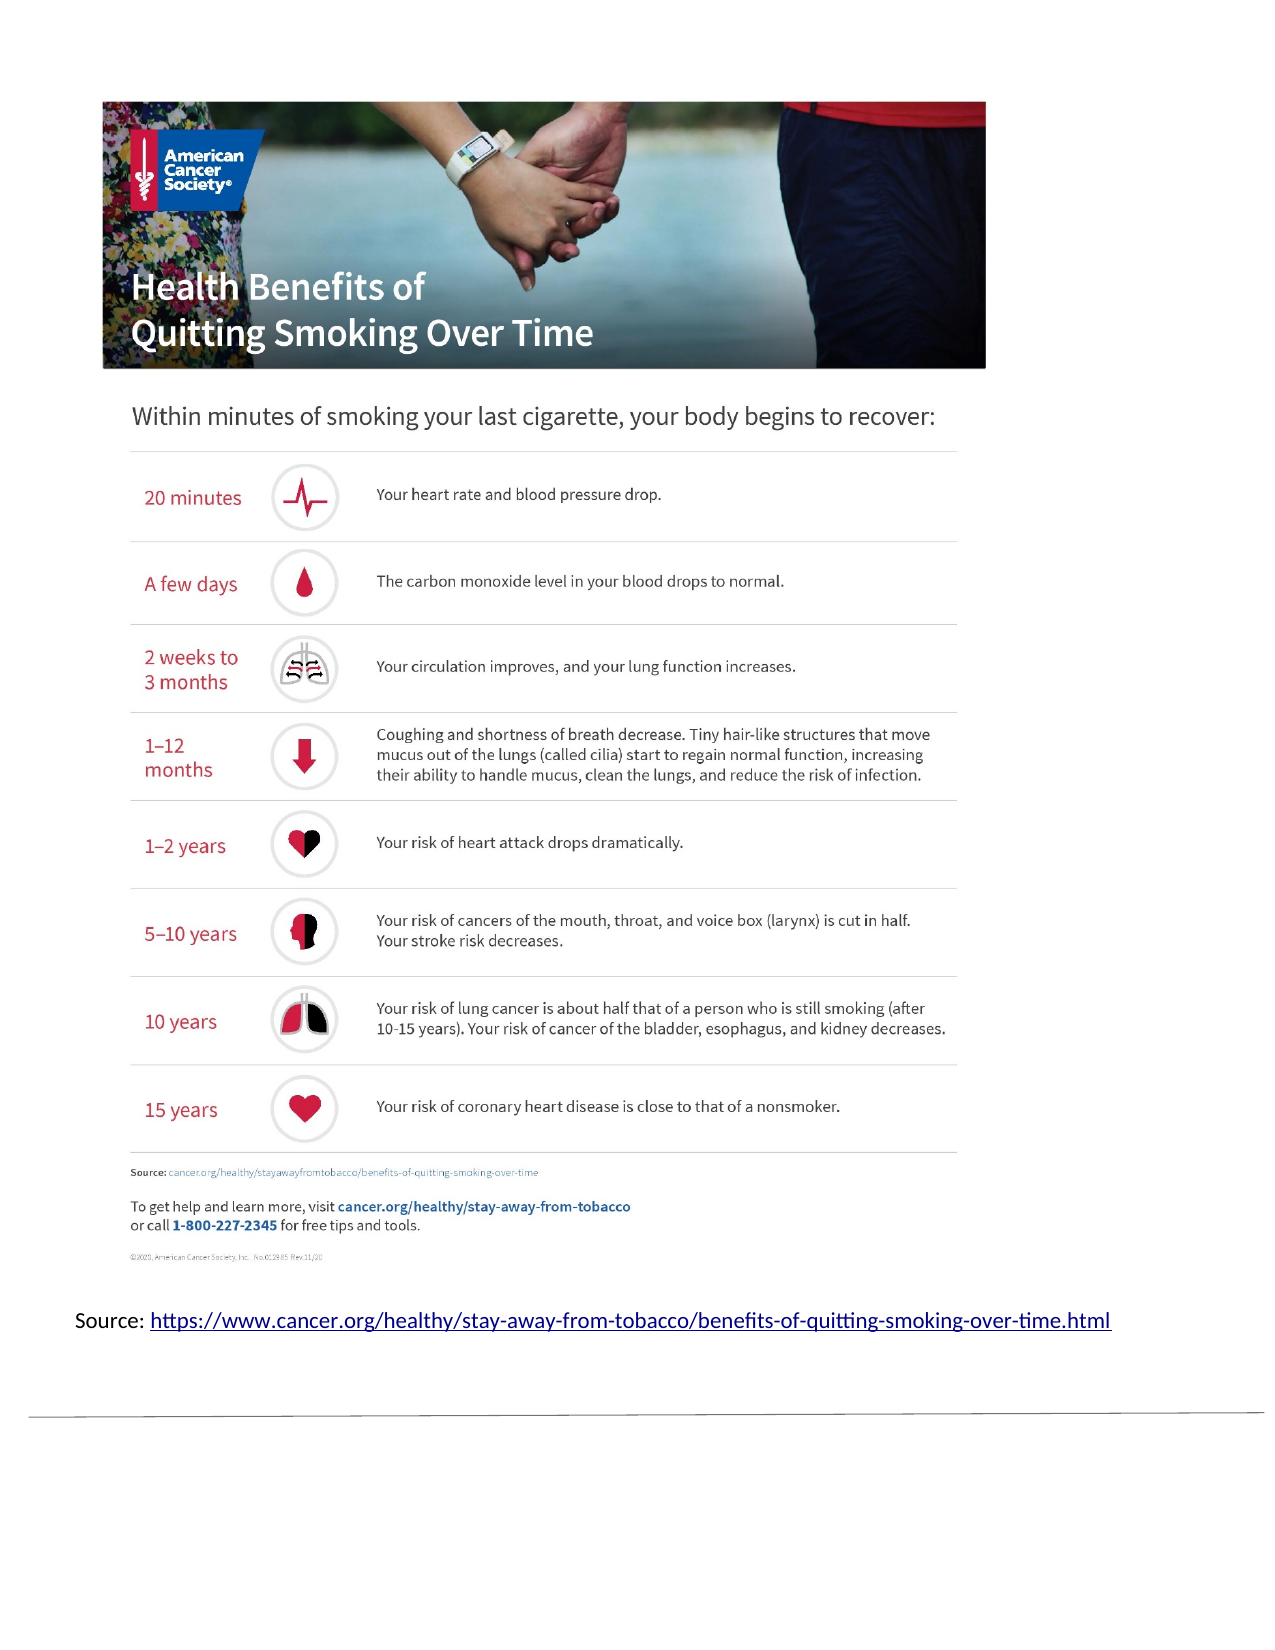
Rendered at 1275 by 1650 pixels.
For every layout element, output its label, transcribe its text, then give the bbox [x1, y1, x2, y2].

text Source: https://www.cancer.org/healthy/stay-away-from-tobacco/benefits-of-quitting-smoking-over-time.html [75, 1306, 1200, 1334]
picture [75, 75, 1013, 1287]
